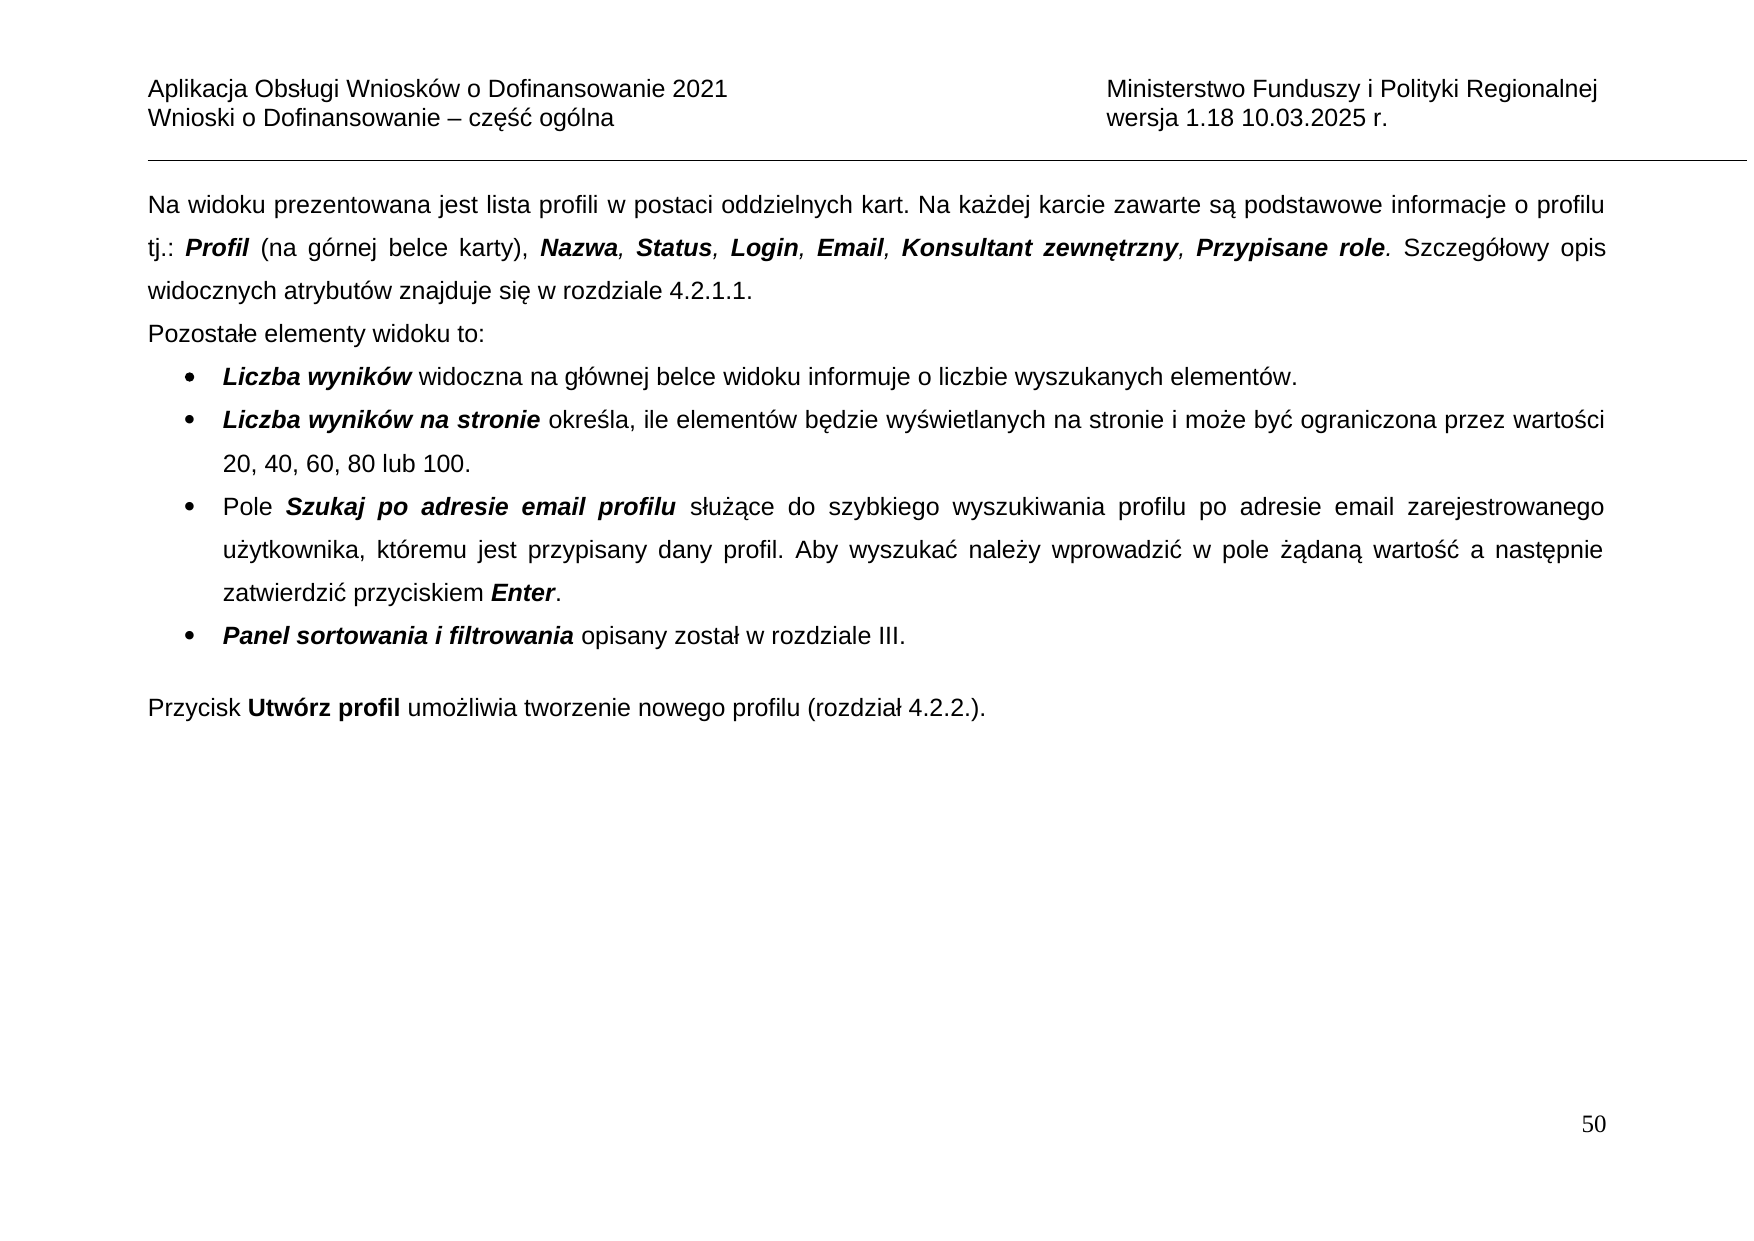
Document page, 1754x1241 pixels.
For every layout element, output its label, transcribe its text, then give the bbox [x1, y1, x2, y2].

text Przycisk Utwórz profil umożliwia tworzenie nowego profilu (rozdział 4.2.2.). [148, 693, 1606, 722]
list Panel sortowania i filtrowania opisany został w rozdziale III. [185, 621, 1606, 650]
list Liczba wyników na stronie określa, ile elementów będzie wyświetlanych na stronie i może być ograniczona przez wartości 20, 40, 60, 80 lub 100. [185, 406, 1606, 477]
list Pole Szukaj po adresie email profilu służące do szybkiego wyszukiwania profilu po adresie email zarejestrowanego użytkownika, któremu jest przypisany dany profil. Aby wyszukać należy wprowadzić w pole żądaną wartość a następnie zatwierdzić przyciskiem Enter. [185, 492, 1606, 607]
list Liczba wyników widoczna na głównej belce widoku informuje o liczbie wyszukanych elementów. [185, 362, 1606, 391]
text Pozostałe elementy widoku to: [148, 319, 1606, 348]
text Na widoku prezentowana jest lista profili w postaci oddzielnych kart. Na każdej karcie zawarte są podstawowe informacje o profilu tj.: Profil (na górnej belce karty), Nazwa, Status, Login, Email, Konsultant zewnętrzny, Przypisane role. Szczegółowy opis widocznych atrybutów znajduje się w rozdziale 4.2.1.1. [148, 190, 1606, 305]
